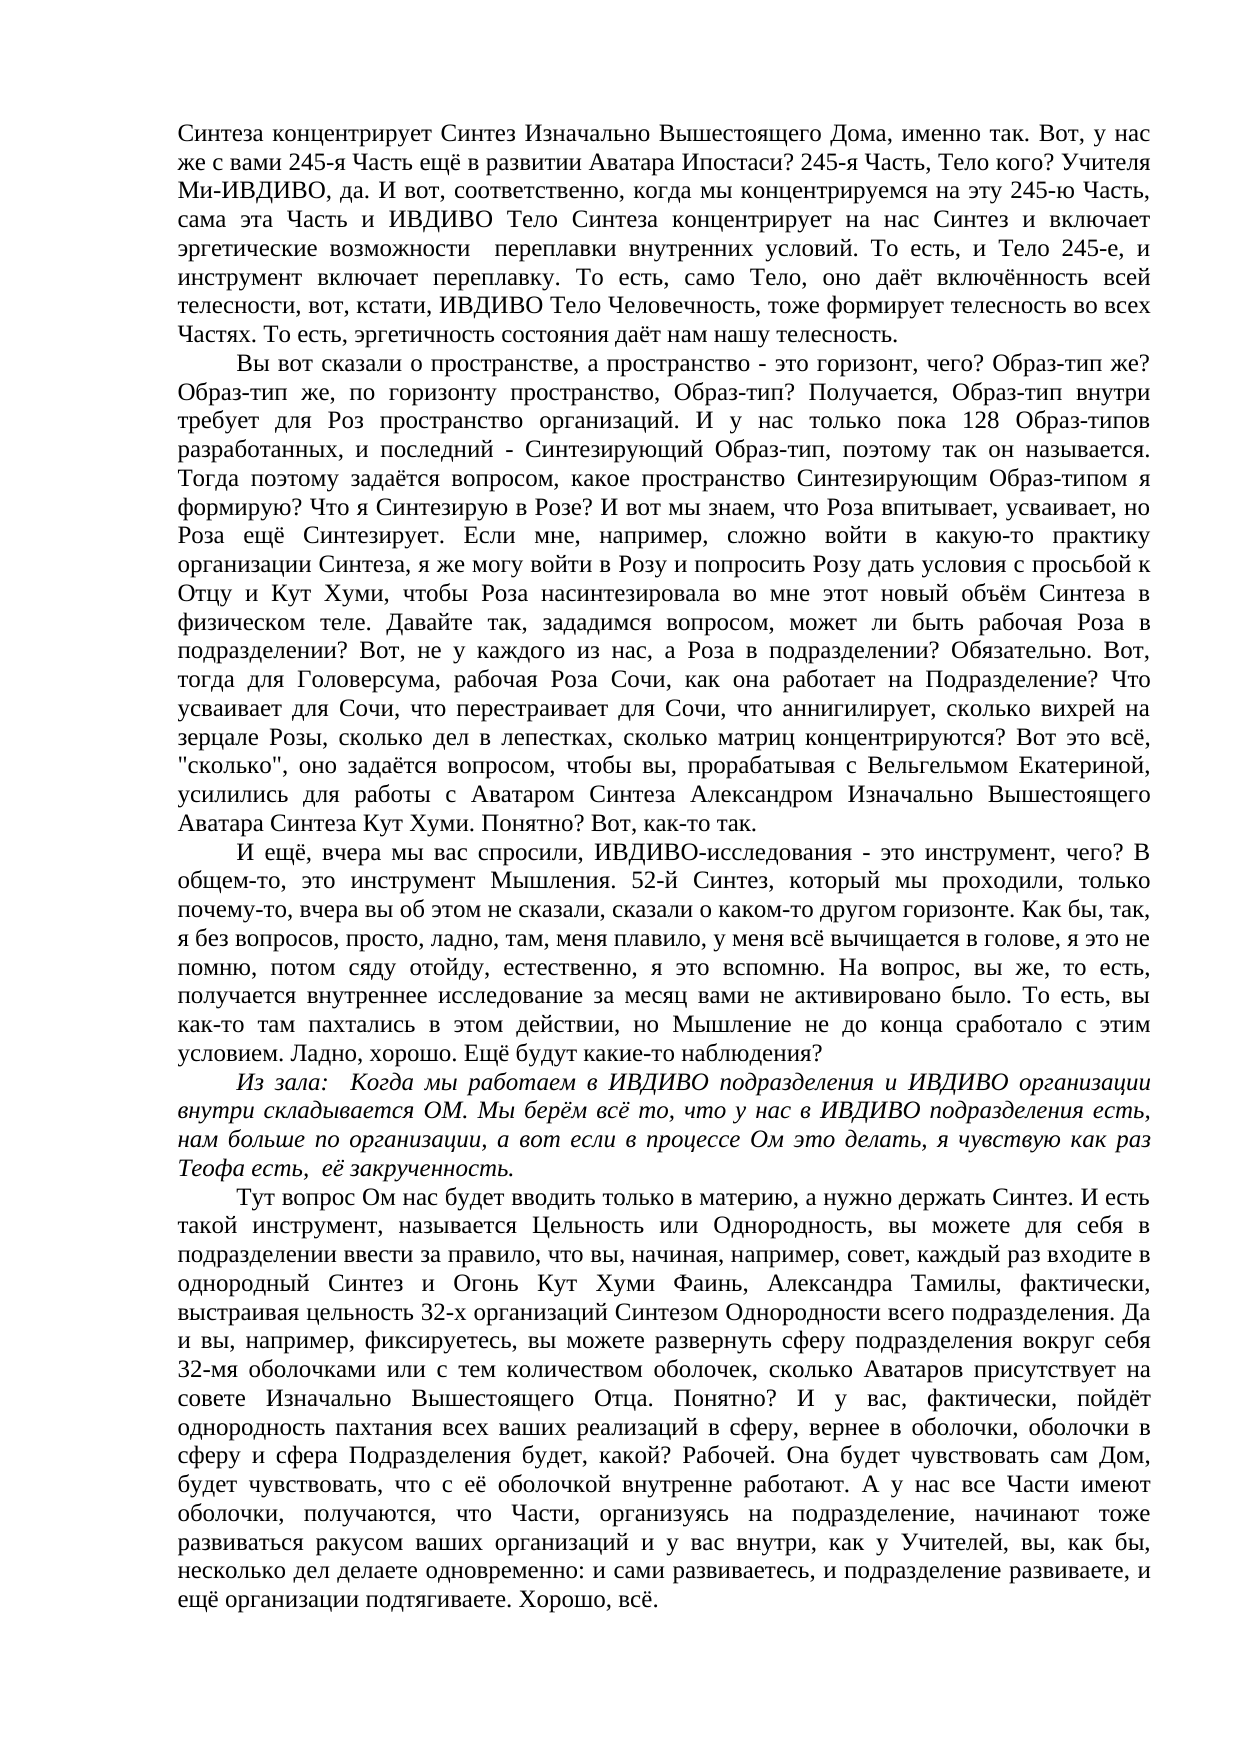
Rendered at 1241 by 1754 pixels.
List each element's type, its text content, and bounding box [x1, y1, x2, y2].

text Тут вопрос Ом нас будет вводить только в материю, а нужно держать Синтез. И есть такой инструмент, называется Цельность или Однородность, вы можете для себя в подразделении ввести за правило, что вы, начиная, например, совет, каждый раз входите в однородный Синтез и Огонь Кут Хуми Фаинь, Александра Тамилы, фактически, выстраивая цельность 32-х организаций Синтезом Однородности всего подразделения. Да и вы, например, фиксируетесь, вы можете развернуть сферу подразделения вокруг себя 32-мя оболочками или с тем количеством оболочек, сколько Аватаров присутствует на совете Изначально Вышестоящего Отца. Понятно? И у вас, фактически, пойдёт однородность пахтания всех ваших реализаций в сферу, вернее в оболочки, оболочки в сферу и сфера Подразделения будет, какой? Рабочей. Она будет чувствовать сам Дом, будет чувствовать, что с её оболочкой внутренне работают. А у нас все Части имеют оболочки, получаются, что Части, организуясь на подразделение, начинают тоже развиваться ракусом ваших организаций и у вас внутри, как у Учителей, вы, как бы, несколько дел делаете одновременно: и сами развиваетесь, и подразделение развиваете, и ещё организации подтягиваете. Хорошо, всё. [177, 1182, 1152, 1613]
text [177, 118, 1152, 348]
text Вы вот сказали о пространстве, а пространство - это горизонт, чего? Образ-тип же? Образ-тип же, по горизонту пространство, Образ-тип? Получается, Образ-тип внутри требует для Роз пространство организаций. И у нас только пока 128 Образ-типов разработанных, и последний - Синтезирующий Образ-тип, поэтому так он называется. Тогда поэтому задаётся вопросом, какое пространство Синтезирующим Образ-типом я формирую? Что я Синтезирую в Розе? И вот мы знаем, что Роза впитывает, усваивает, но Роза ещё Синтезирует. Если мне, например, сложно войти в какую-то практику организации Синтеза, я же могу войти в Розу и попросить Розу дать условия с просьбой к Отцу и Кут Хуми, чтобы Роза насинтезировала во мне этот новый объём Синтеза в физическом теле. Давайте так, зададимся вопросом, может ли быть рабочая Роза в подразделении? Вот, не у каждого из нас, а Роза в подразделении? Обязательно. Вот, тогда для Головерсума, рабочая Роза Сочи, как она работает на Подразделение? Что усваивает для Сочи, что перестраивает для Сочи, что аннигилирует, сколько вихрей на зерцале Розы, сколько дел в лепестках, сколько матриц концентрируются? Вот это всё, "сколько", оно задаётся вопросом, чтобы вы, прорабатывая с Вельгельмом Екатериной, усилились для работы с Аватаром Синтеза Александром Изначально Вышестоящего Аватара Синтеза Кут Хуми. Понятно? Вот, как-то так. [177, 348, 1152, 837]
text Из зала: Когда мы работаем в ИВДИВО подразделения и ИВДИВО организации внутри складывается ОМ. Мы берём всё то, что у нас в ИВДИВО подразделения есть, нам больше по организации, а вот если в процессе Ом это делать, я чувствую как раз Теофа есть, её закрученность. [177, 1067, 1152, 1182]
text И ещё, вчера мы вас спросили, ИВДИВО-исследования - это инструмент, чего? В общем-то, это инструмент Мышления. 52-й Синтез, который мы проходили, только почему-то, вчера вы об этом не сказали, сказали о каком-то другом горизонте. Как бы, так, я без вопросов, просто, ладно, там, меня плавило, у меня всё вычищается в голове, я это не помню, потом сяду отойду, естественно, я это вспомню. На вопрос, вы же, то есть, получается внутреннее исследование за месяц вами не активировано было. То есть, вы как-то там пахтались в этом действии, но Мышление не до конца сработало с этим условием. Ладно, хорошо. Ещё будут какие-то наблюдения? [177, 837, 1152, 1067]
